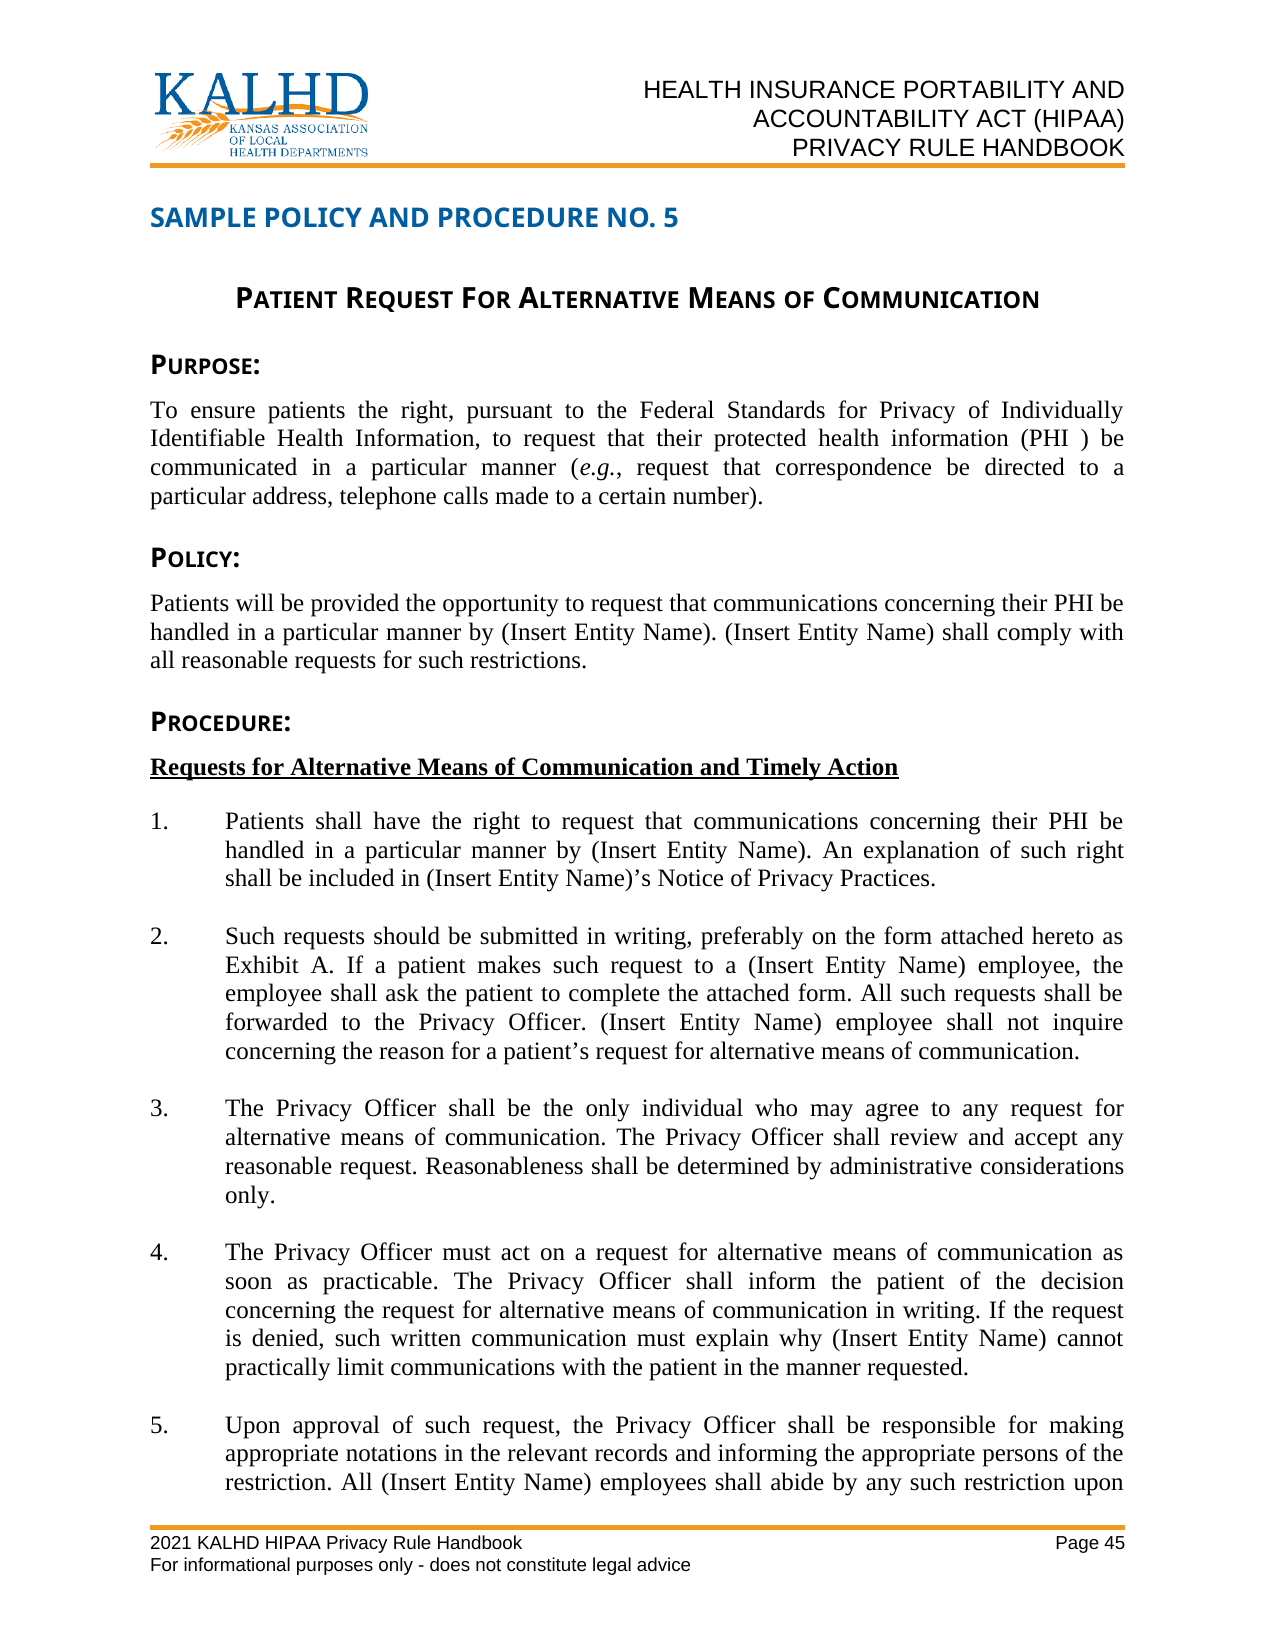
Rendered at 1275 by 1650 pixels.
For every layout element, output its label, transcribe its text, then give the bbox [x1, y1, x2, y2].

text Purpose: [150, 345, 1125, 382]
text 3. The Privacy Officer shall be the only individual who may agree to any request for alternative means of communication. The Privacy Officer shall review and accept any reasonable request. Reasonableness shall be determined by administrative considerations only. [150, 1093, 1125, 1208]
text Sample Policy and Procedure No. 5 [150, 199, 1125, 236]
text Procedure: [150, 703, 1125, 740]
text 2. Such requests should be submitted in writing, preferably on the form attached hereto as Exhibit A. If a patient makes such request to a (Insert Entity Name) employee, the employee shall ask the patient to complete the attached form. All such requests shall be forwarded to the Privacy Officer. (Insert Entity Name) employee shall not inquire concerning the reason for a patient’s request for alternative means of communication. [150, 921, 1125, 1065]
text Policy: [150, 538, 1125, 575]
text Patients will be provided the opportunity to request that communications concerning their PHI be handled in a particular manner by (Insert Entity Name). (Insert Entity Name) shall comply with all reasonable requests for such restrictions. [150, 588, 1125, 674]
text 4. The Privacy Officer must act on a request for alternative means of communication as soon as practicable. The Privacy Officer shall inform the patient of the decision concerning the request for alternative means of communication in writing. If the request is denied, such written communication must explain why (Insert Entity Name) cannot practically limit communications with the patient in the manner requested. [150, 1237, 1125, 1381]
title Patient Request For Alternative Means of Communication [150, 277, 1125, 317]
text Requests for Alternative Means of Communication and Timely Action [150, 752, 1125, 781]
text 1. Patients shall have the right to request that communications concerning their PHI be handled in a particular manner by (Insert Entity Name). An explanation of such right shall be included in (Insert Entity Name)’s Notice of Privacy Practices. [150, 806, 1125, 892]
picture [150, 67, 375, 161]
text To ensure patients the right, pursuant to the Federal Standards for Privacy of Individually Identifiable Health Information, to request that their protected health information (PHI ) be communicated in a particular manner (e.g., request that correspondence be directed to a particular address, telephone calls made to a certain number). [150, 395, 1125, 510]
